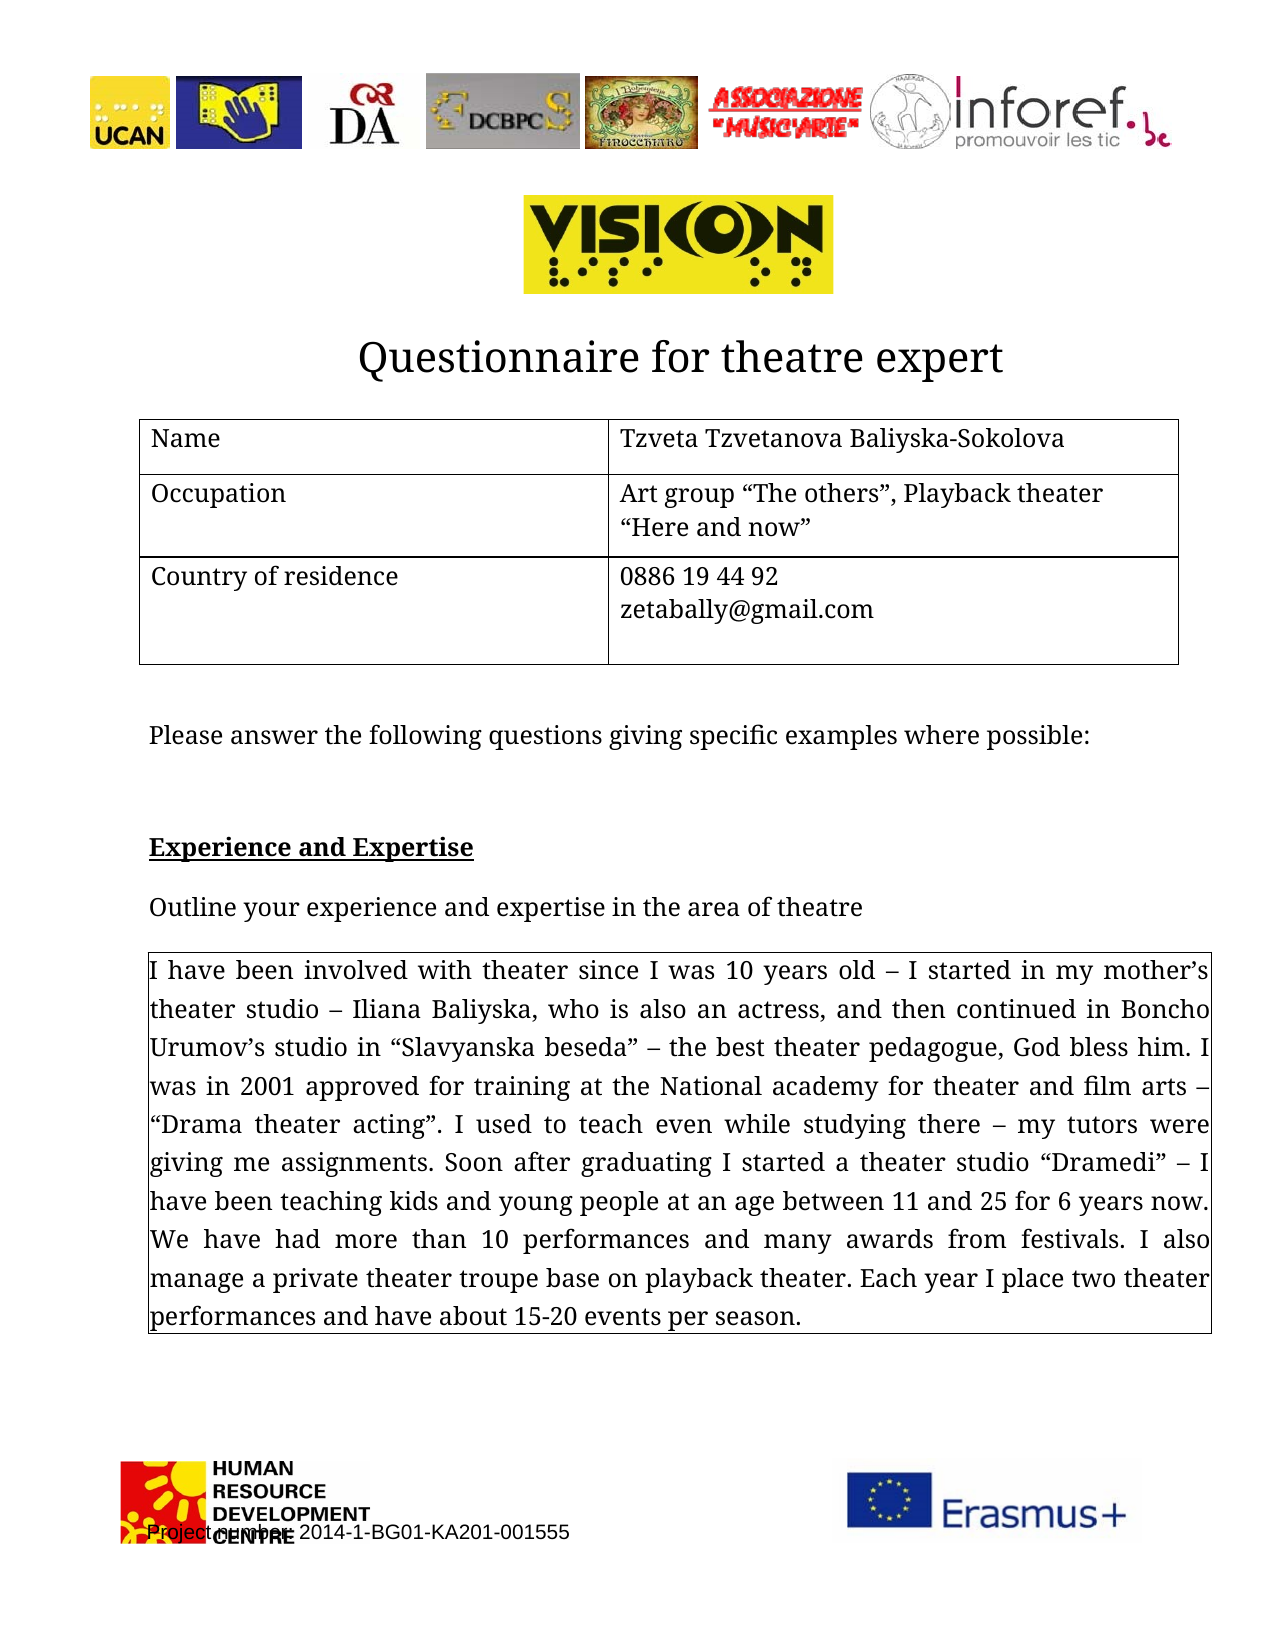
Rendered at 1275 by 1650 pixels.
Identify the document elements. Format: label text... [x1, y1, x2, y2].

text Please answer the following questions giving specific examples where possible: [148, 718, 1211, 752]
text I have been involved with theater since I was 10 years old – I started in my mother’s theater studio – Iliana Baliyska, who is also an actress, and then continued in Boncho Urumov’s studio in “Slavyanska beseda” – the best theater pedagogue, God bless him. I was in 2001 approved for training at the National academy for theater and film arts – “Drama theater acting”. I used to teach even while studying there – my tutors were giving me assignments. Soon after graduating I started a theater studio “Dramedi” – I have been teaching kids and young people at an age between 11 and 25 for 6 years now. We have had more than 10 performances and many awards from festivals. I also manage a private theater troupe base on playback theater. Each year I place two theater performances and have about 15-20 events per season. [149, 953, 1211, 1333]
picture [425, 73, 580, 149]
table_cell Occupation [140, 475, 608, 556]
table_cell 0886 19 44 92 zetabally@gmail.com [609, 558, 1178, 664]
picture [120, 1461, 371, 1544]
picture [176, 76, 302, 149]
text Questionnaire for theatre expert [150, 328, 1211, 384]
table_cell Country of residence [140, 558, 608, 664]
subtitle Experience and Expertise [148, 830, 1211, 864]
picture [956, 76, 1172, 149]
text Outline your experience and expertise in the area of theatre [148, 889, 1211, 923]
table_header Tzveta Tzvetanova Baliyska-Sokolova [609, 420, 1178, 473]
table_cell Art group “The others”, Playback theater “Here and now” [609, 475, 1178, 556]
picture [706, 85, 866, 140]
picture [523, 195, 834, 294]
picture [308, 73, 420, 149]
table_header Name [140, 420, 608, 473]
picture [90, 76, 170, 149]
picture [585, 76, 698, 149]
picture [832, 1458, 1142, 1543]
picture [870, 74, 951, 149]
